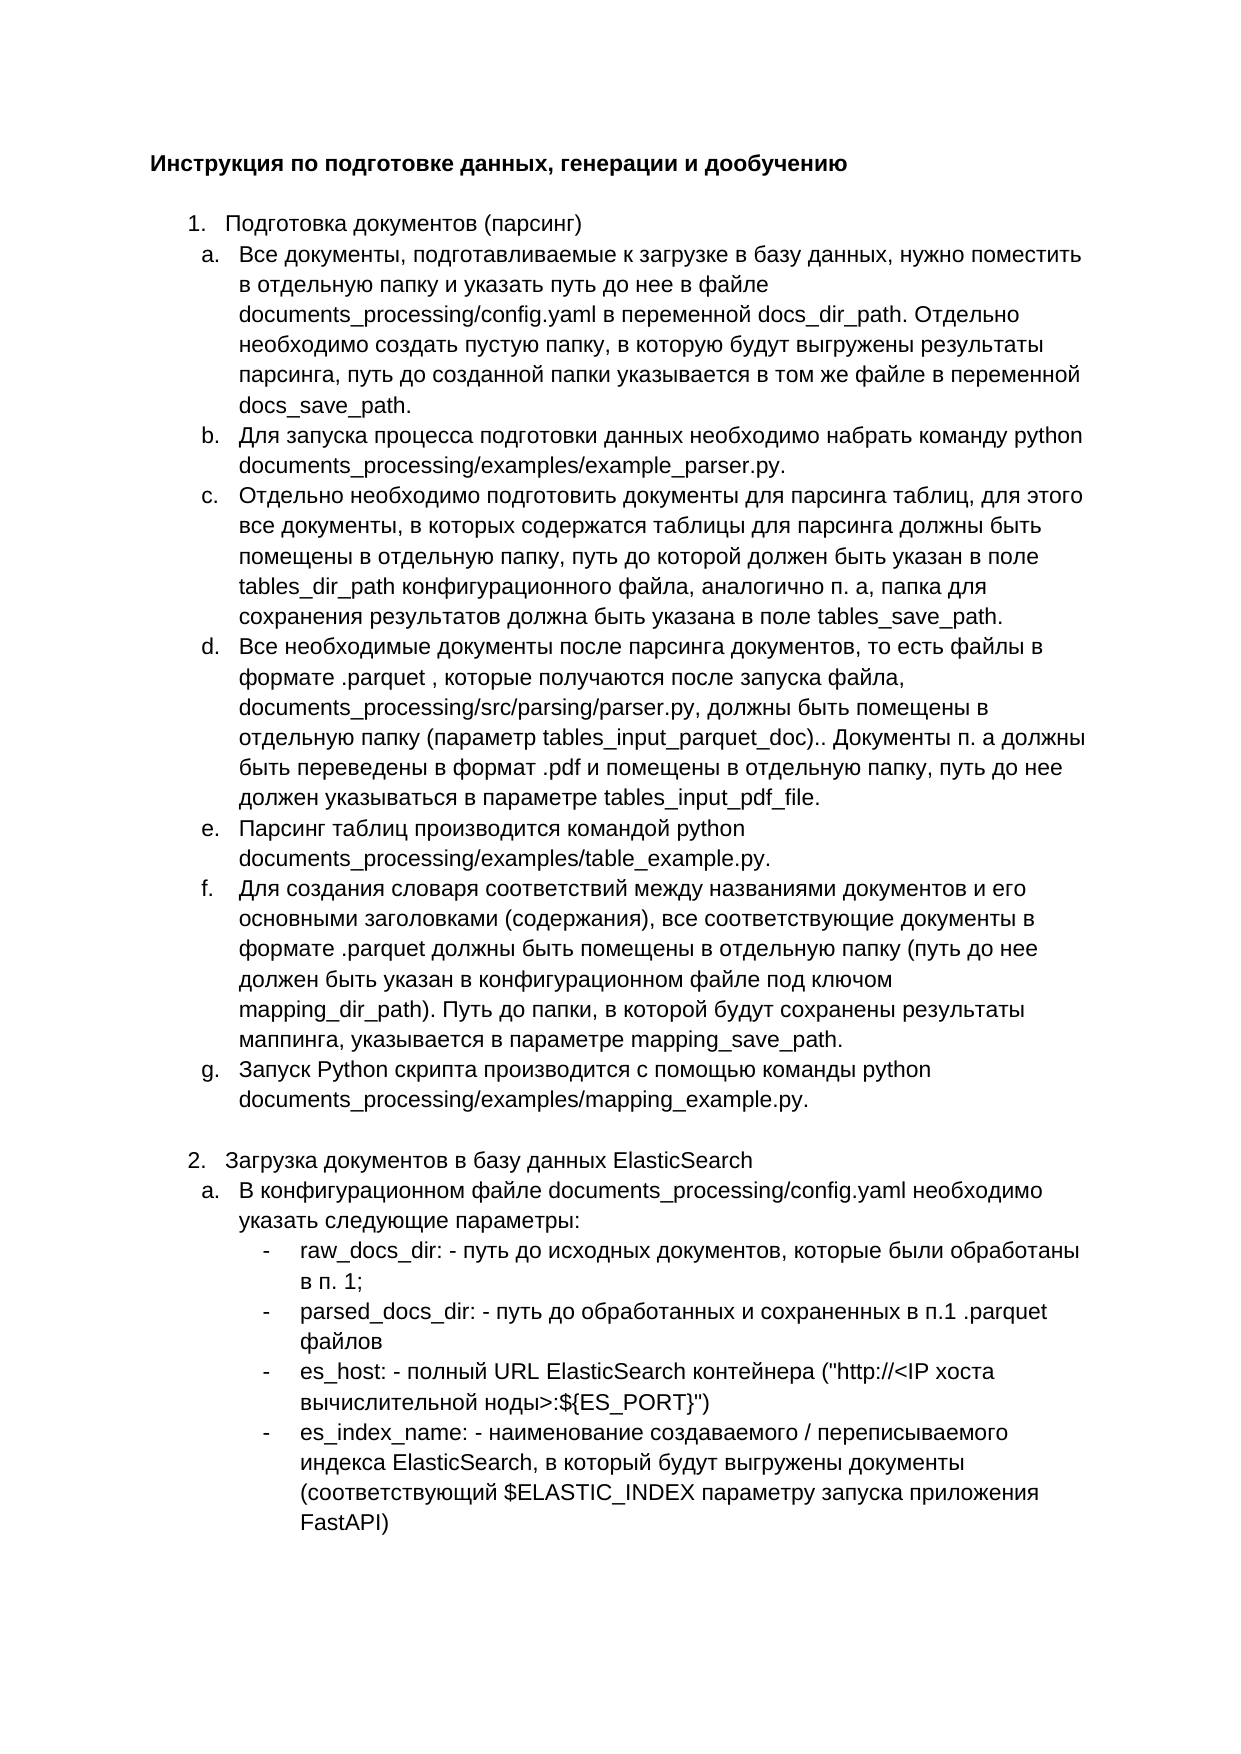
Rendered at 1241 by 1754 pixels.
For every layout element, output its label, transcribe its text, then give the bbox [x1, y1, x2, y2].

list Все необходимые документы после парсинга документов, то есть файлы в формате .parquet , которые получаются после запуска файла, documents_processing/src/parsing/parser.py, должны быть помещены в отдельную папку (параметр tables_input_parquet_doc).. Документы п. a должны быть переведены в формат .pdf и помещены в отдельную папку, путь до нее должен указываться в параметре tables_input_pdf_file. [201, 633, 1090, 811]
list Отдельно необходимо подготовить документы для парсинга таблиц, для этого все документы, в которых содержатся таблицы для парсинга должны быть помещены в отдельную папку, путь до которой должен быть указан в поле tables_dir_path конфигурационного файла, аналогично п. a, папка для сохранения результатов должна быть указана в поле tables_save_path. [201, 482, 1090, 629]
list Все документы, подготавливаемые к загрузке в базу данных, нужно поместить в отдельную папку и указать путь до нее в файле documents_processing/config.yaml в переменной docs_dir_path. Отдельно необходимо создать пустую папку, в которую будут выгружены результаты парсинга, путь до созданной папки указывается в том же файле в переменной docs_save_path. [201, 241, 1090, 418]
list Для запуска процесса подготовки данных необходимо набрать команду python documents_processing/examples/example_parser.py. [201, 422, 1090, 478]
list parsed_docs_dir: - путь до обработанных и сохраненных в п.1 .parquet файлов [262, 1298, 1090, 1354]
text Инструкция по подготовке данных, генерации и дообучению [150, 150, 1090, 176]
list Запуск Python скрипта производится с помощью команды python documents_processing/examples/mapping_example.py. [201, 1056, 1090, 1113]
list es_index_name: - наименование создаваемого / переписываемого индекса ElasticSearch, в который будут выгружены документы (соответствующий $ELASTIC_INDEX параметру запуска приложения FastAPI) [262, 1419, 1090, 1536]
list es_host: - полный URL ElasticSearch контейнера ("http://<IP хоста вычислительной ноды>:${ES_PORT}") [262, 1358, 1090, 1415]
list raw_docs_dir: - путь до исходных документов, которые были обработаны в п. 1; [262, 1237, 1090, 1294]
list В конфигурационном файле documents_processing/config.yaml необходимо указать следующие параметры: [201, 1177, 1090, 1234]
list Парсинг таблиц производится командой python documents_processing/examples/table_example.py. [201, 814, 1090, 871]
list Загрузка документов в базу данных ElasticSearch [187, 1147, 1090, 1173]
list Подготовка документов (парсинг) [187, 210, 1090, 237]
list Для создания словаря соответствий между названиями документов и его основными заголовками (содержания), все соответствующие документы в формате .parquet должны быть помещены в отдельную папку (путь до нее должен быть указан в конфигурационном файле под ключом mapping_dir_path). Путь до папки, в которой будут сохранены результаты маппинга, указывается в параметре mapping_save_path. [201, 875, 1090, 1052]
